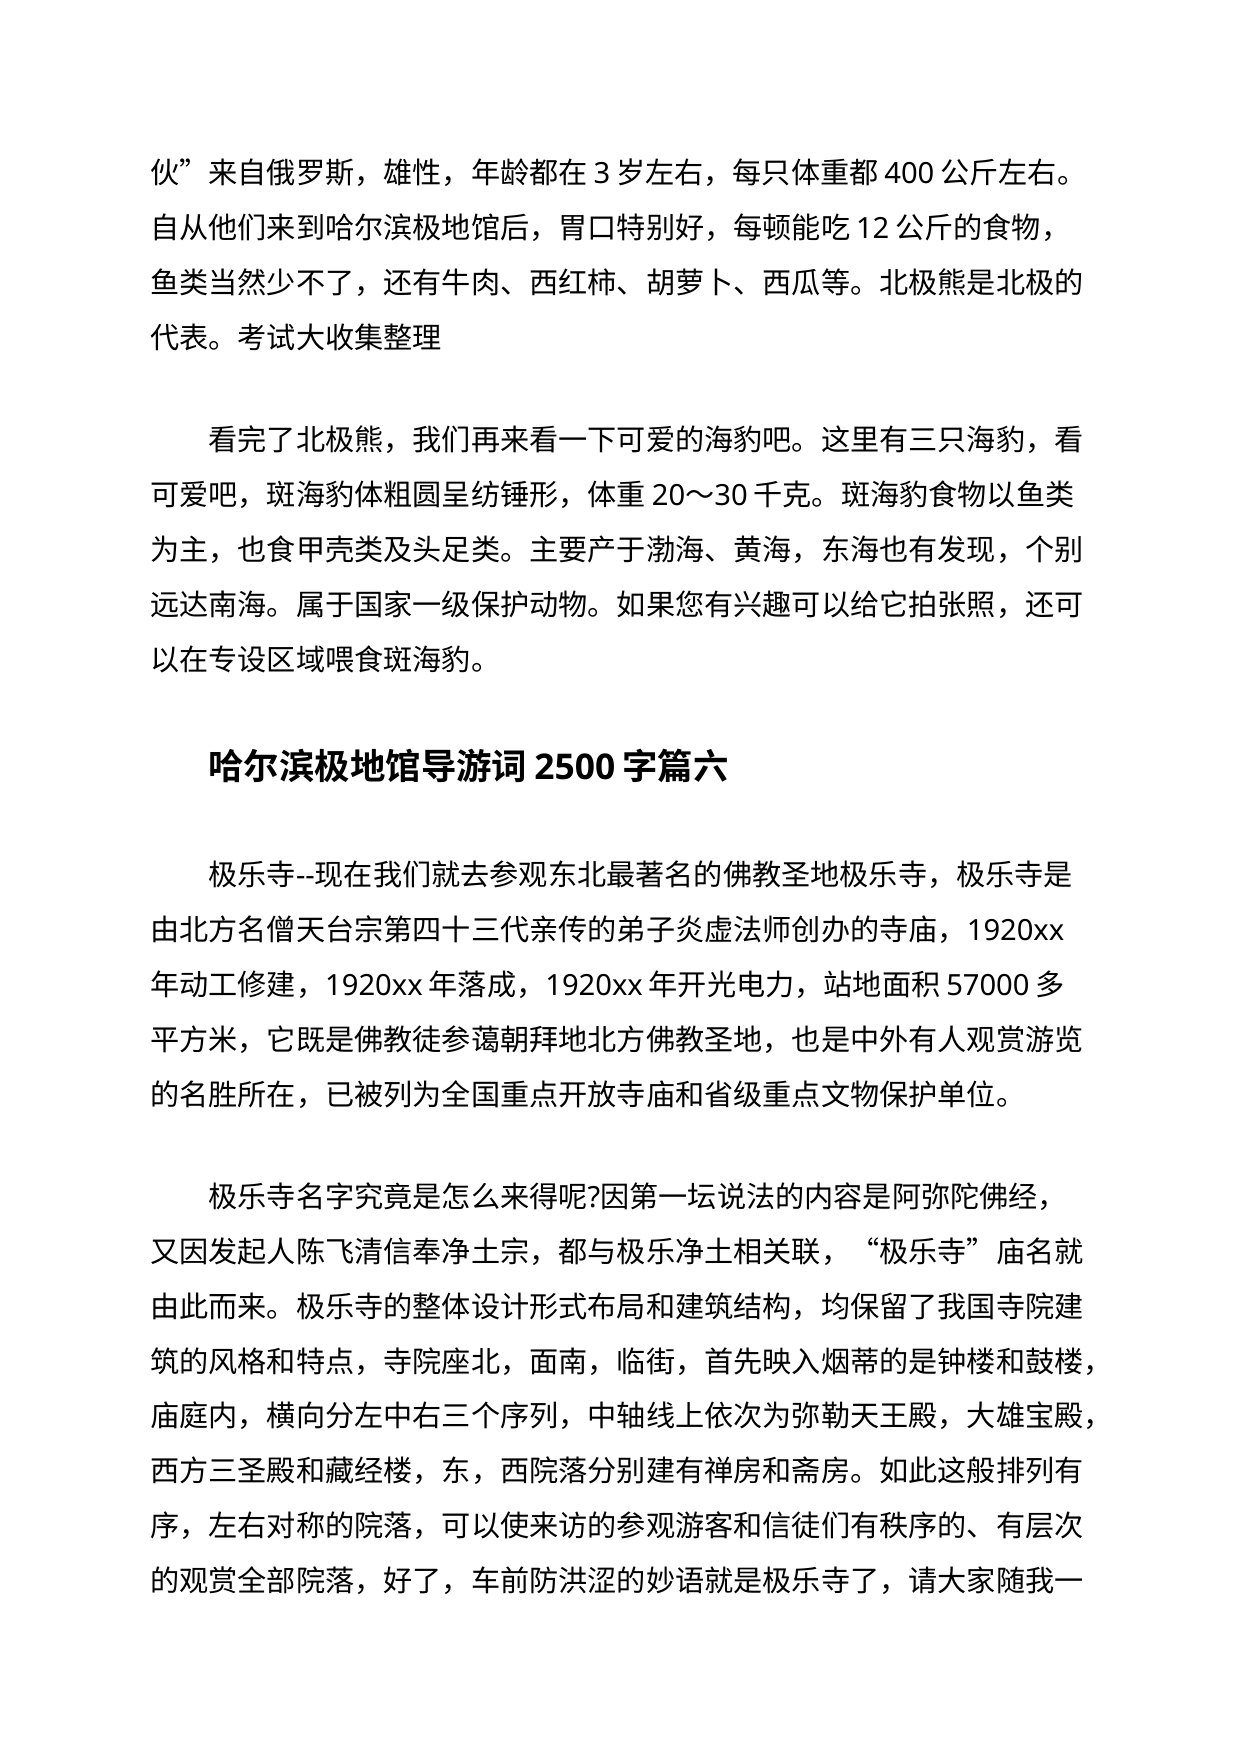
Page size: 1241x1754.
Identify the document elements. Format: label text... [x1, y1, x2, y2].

text 极乐寺--现在我们就去参观东北最著名的佛教圣地极乐寺，极乐寺是由北方名僧天台宗第四十三代亲传的弟子炎虚法师创办的寺庙，1920xx年动工修建，1920xx年落成，1920xx年开光电力，站地面积57000多平方米，它既是佛教徒参蔼朝拜地北方佛教圣地，也是中外有人观赏游览的名胜所在，已被列为全国重点开放寺庙和省级重点文物保护单位。 [150, 852, 1090, 1114]
text 哈尔滨极地馆导游词2500字篇六 [150, 738, 1090, 789]
text 看完了北极熊，我们再来看一下可爱的海豹吧。这里有三只海豹，看可爱吧，斑海豹体粗圆呈纺锤形，体重20～30千克。斑海豹食物以鱼类为主，也食甲壳类及头足类。主要产于渤海、黄海，东海也有发现，个别远达南海。属于国家一级保护动物。如果您有兴趣可以给它拍张照，还可以在专设区域喂食斑海豹。 [150, 417, 1090, 679]
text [150, 1173, 1090, 1600]
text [150, 150, 1090, 357]
